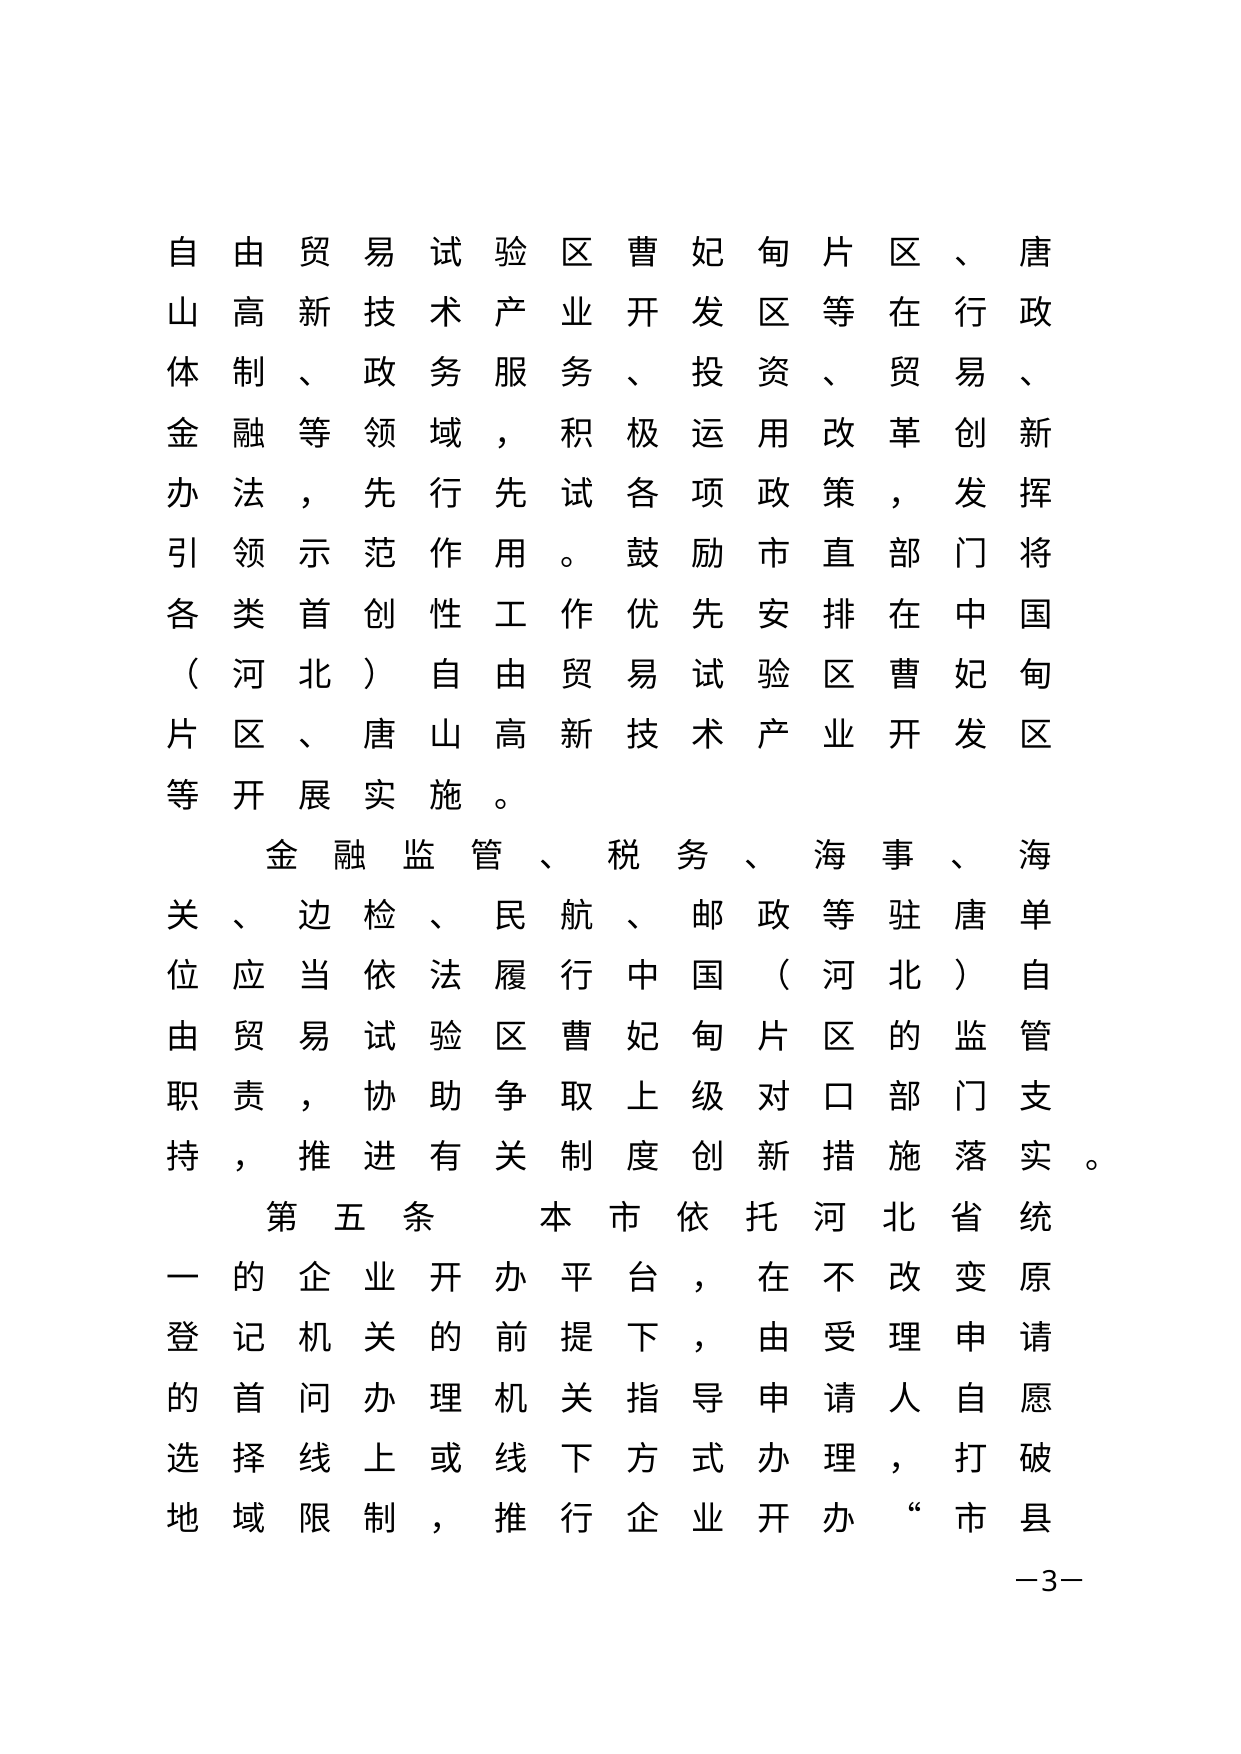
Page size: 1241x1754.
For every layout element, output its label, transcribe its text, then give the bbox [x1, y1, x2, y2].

text 第四条 支持中国（河北）自由贸易试验区曹妃甸片区、唐山高新技术产业开发区等在行政体制、政务服务、投资、贸易、金融等领域，积极运用改革创新办法，先行先试各项政策，发挥引领示范作用。鼓励市直部门将各类首创性工作优先安排在中国（河北）自由贸易试验区曹妃甸片区、唐山高新技术产业开发区等开展实施。 [167, 219, 1085, 823]
text 第五条 本市依托河北省统一的企业开办平台，在不改变原登记机关的前提下，由受理申请的首问办理机关指导申请人自愿选择线上或线下方式办理，打破地域限制，推行企业开办“市县同权，全市域通办”。 [167, 1184, 1085, 1546]
text 金融监管、税务、海事、海关、边检、民航、邮政等驻唐单位应当依法履行中国（河北）自由贸易试验区曹妃甸片区的监管职责，协助争取上级对口部门支持，推进有关制度创新措施落实。 [167, 823, 1085, 1184]
